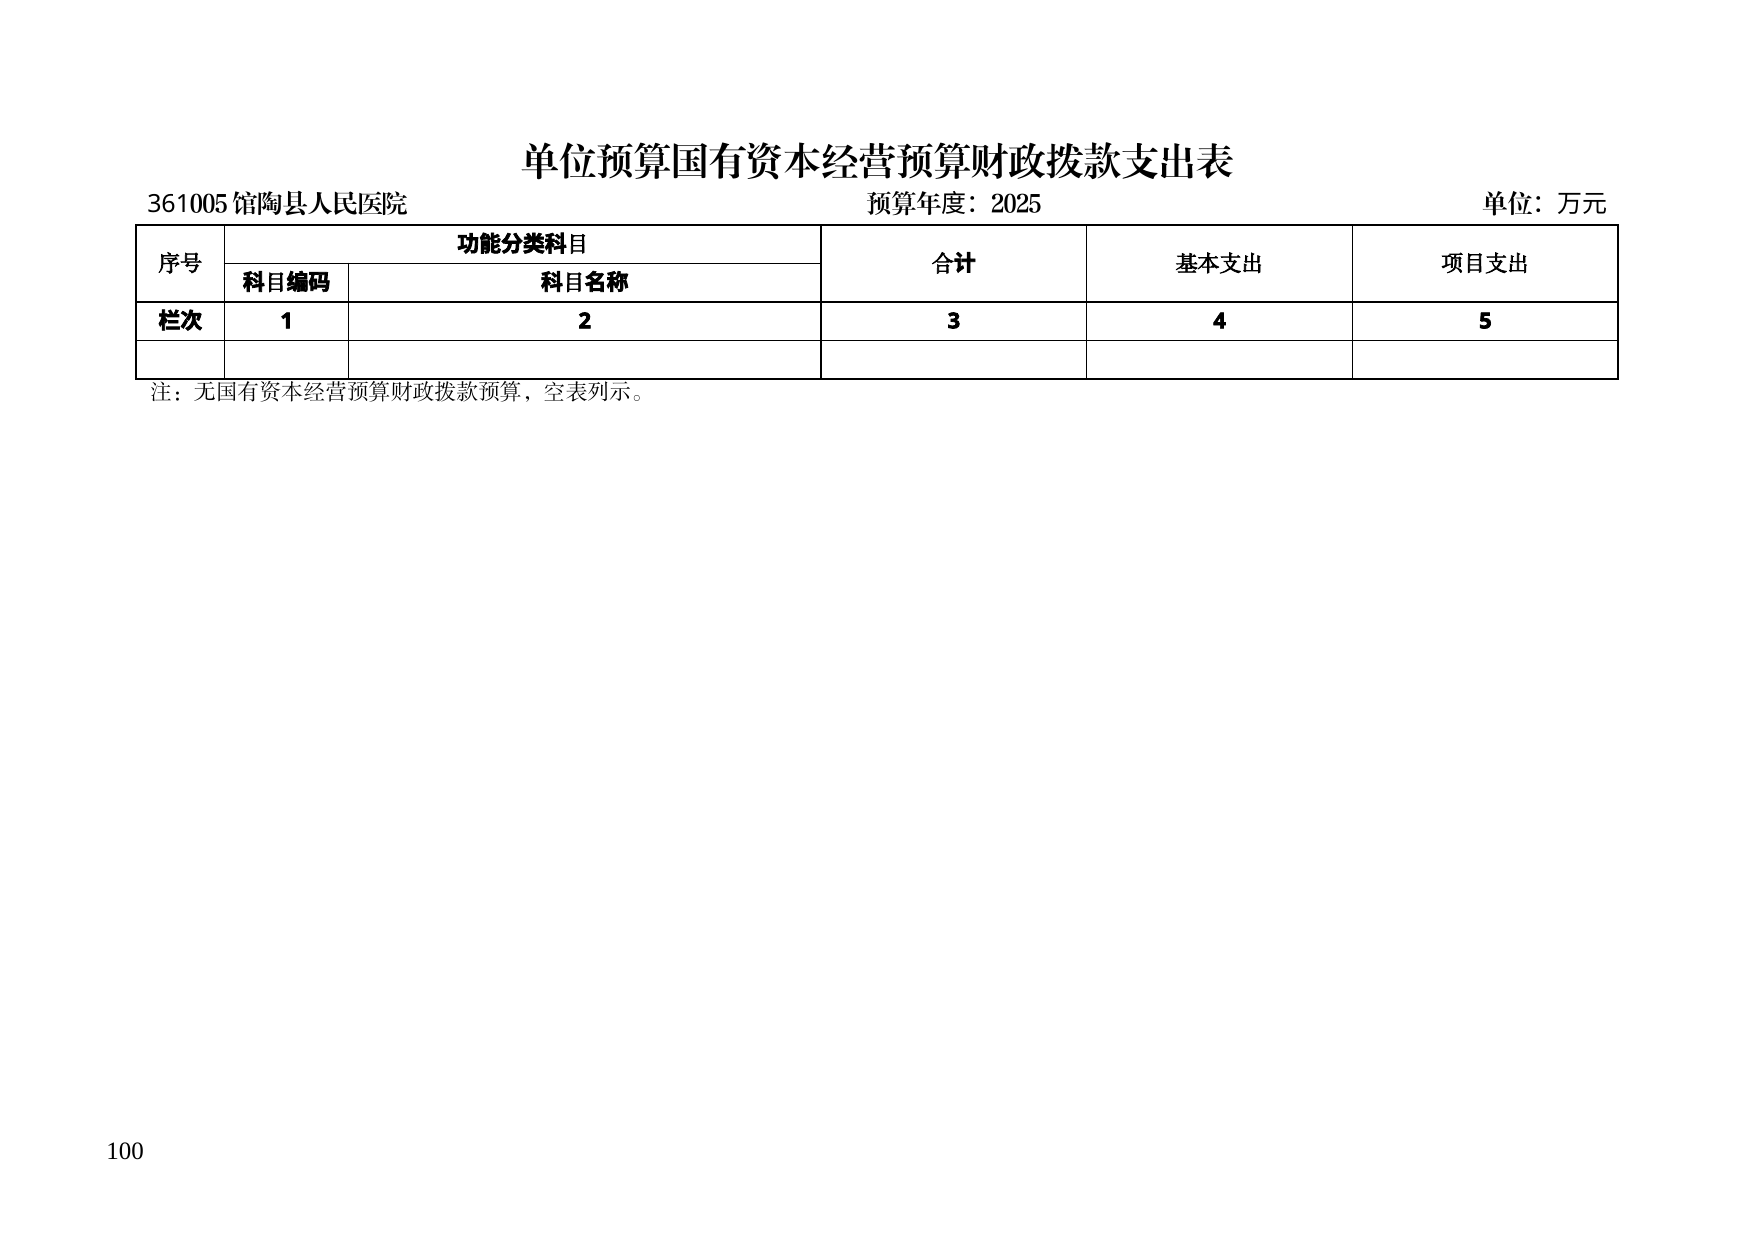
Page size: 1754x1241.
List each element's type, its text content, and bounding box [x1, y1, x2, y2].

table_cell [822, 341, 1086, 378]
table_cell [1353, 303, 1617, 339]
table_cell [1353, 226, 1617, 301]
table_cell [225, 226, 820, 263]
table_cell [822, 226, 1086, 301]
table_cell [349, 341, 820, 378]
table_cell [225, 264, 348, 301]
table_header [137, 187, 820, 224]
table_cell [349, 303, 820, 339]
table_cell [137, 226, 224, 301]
text 注：无国有资本经营预算财政拨款预算，空表列示。 [106, 379, 1648, 404]
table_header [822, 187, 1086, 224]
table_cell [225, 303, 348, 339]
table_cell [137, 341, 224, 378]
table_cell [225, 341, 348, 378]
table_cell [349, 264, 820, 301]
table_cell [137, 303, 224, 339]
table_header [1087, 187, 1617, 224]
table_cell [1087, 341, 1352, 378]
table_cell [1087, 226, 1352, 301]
text 单位预算国有资本经营预算财政拨款支出表 [106, 142, 1648, 186]
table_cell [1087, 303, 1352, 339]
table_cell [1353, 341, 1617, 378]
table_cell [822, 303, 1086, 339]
